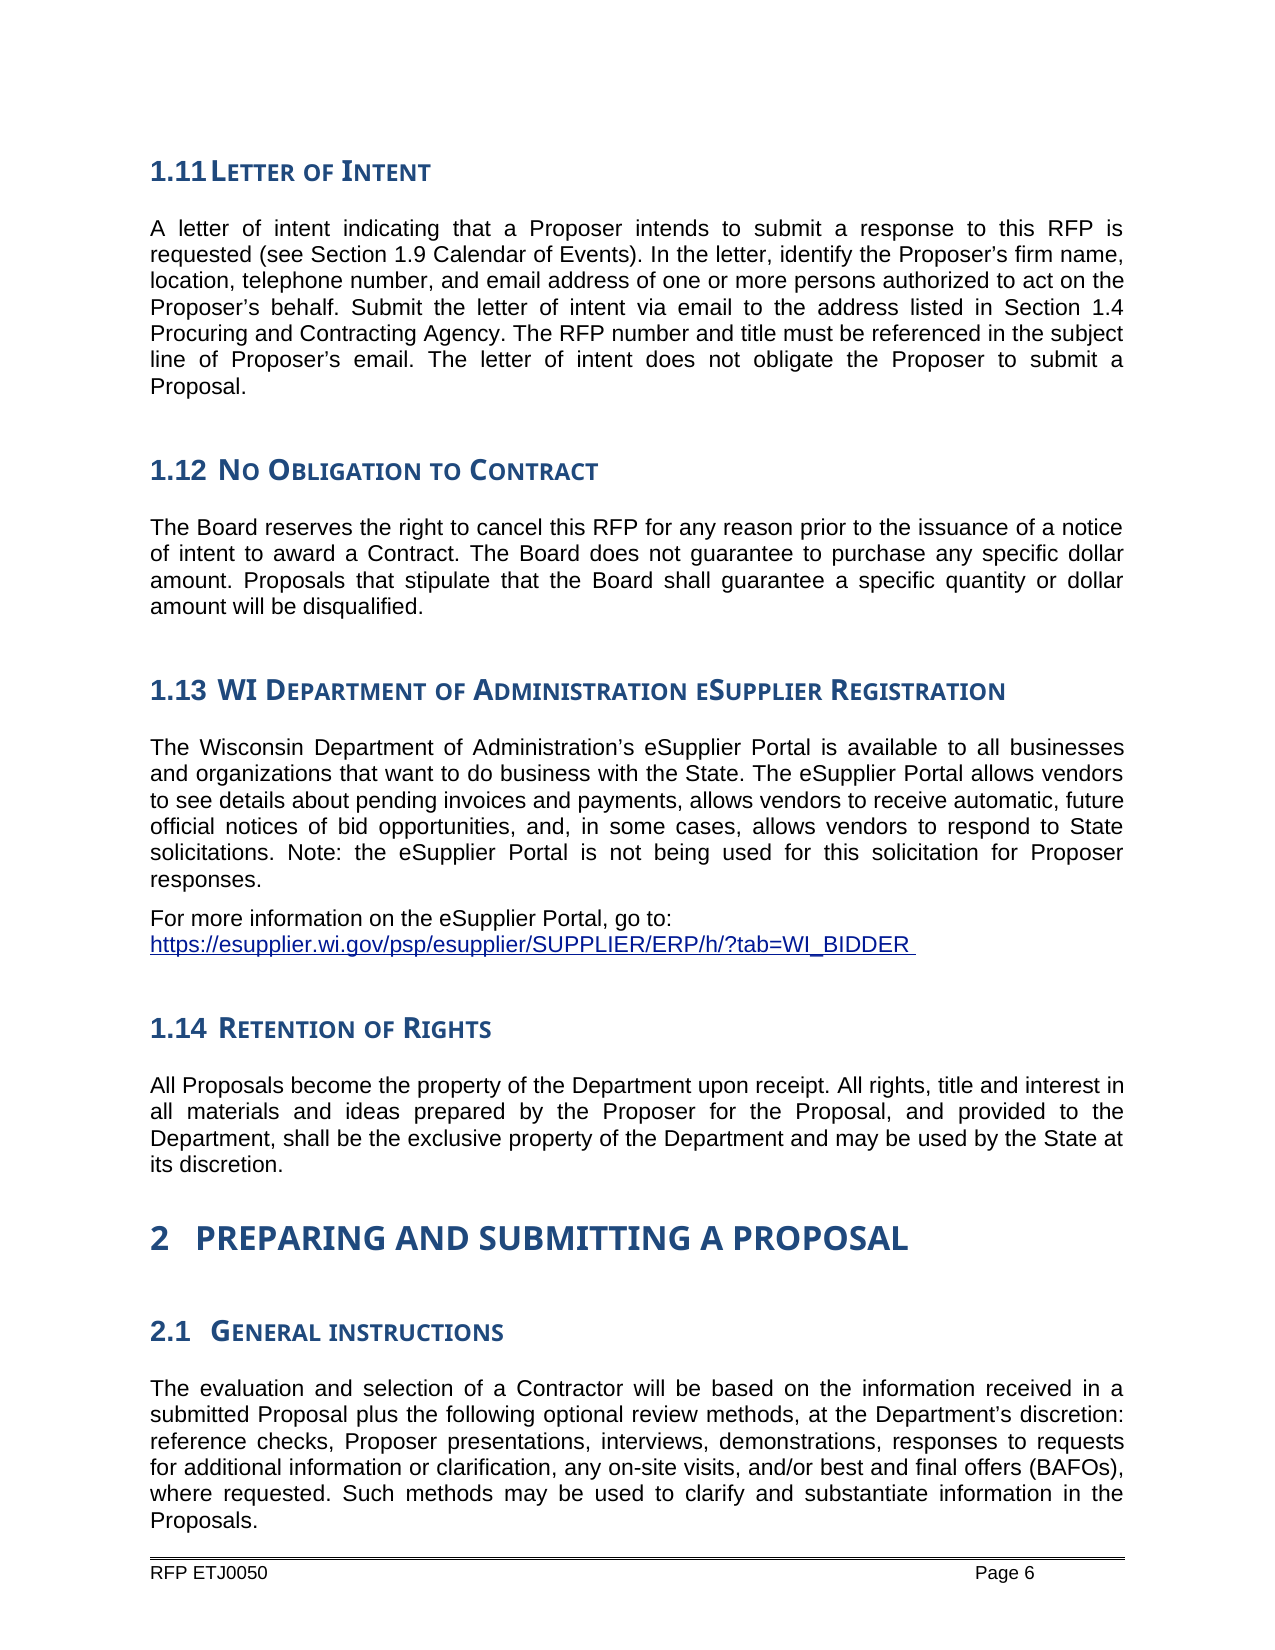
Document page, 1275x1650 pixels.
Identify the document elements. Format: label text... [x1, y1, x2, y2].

subtitle Letter of Intent [150, 150, 1125, 190]
subtitle preparing and submitting a proposal [150, 1215, 1125, 1260]
text A letter of intent indicating that a Proposer intends to submit a response to this RFP is requested (see Section 1.9 Calendar of Events). In the letter, identify the Proposer’s firm name, location, telephone number, and email address of one or more persons authorized to act on the Proposer’s behalf. Submit the letter of intent via email to the address listed in Section 1.4 Procuring and Contracting Agency. The RFP number and title must be referenced in the subject line of Proposer’s email. The letter of intent does not obligate the Proposer to submit a Proposal. [150, 215, 1125, 399]
text The Wisconsin Department of Administration’s eSupplier Portal is available to all businesses and organizations that want to do business with the State. The eSupplier Portal allows vendors to see details about pending invoices and payments, allows vendors to receive automatic, future official notices of bid opportunities, and, in some cases, allows vendors to respond to State solicitations. Note: the eSupplier Portal is not being used for this solicitation for Proposer responses. [150, 734, 1125, 892]
text For more information on the eSupplier Portal, go to: https://esupplier.wi.gov/psp/esupplier/SUPPLIER/ERP/h/?tab=WI_BIDDER [150, 904, 1125, 957]
text All Proposals become the property of the Department upon receipt. All rights, title and interest in all materials and ideas prepared by the Proposer for the Proposal, and provided to the Department, shall be the exclusive property of the Department and may be used by the State at its discretion. [150, 1072, 1125, 1177]
subtitle General instructions [150, 1310, 1125, 1350]
text The Board reserves the right to cancel this RFP for any reason prior to the issuance of a notice of intent to award a Contract. The Board does not guarantee to purchase any specific dollar amount. Proposals that stipulate that the Board shall guarantee a specific quantity or dollar amount will be disqualified. [150, 514, 1125, 619]
subtitle WI Department of Administration eSupplier Registration [150, 669, 1125, 709]
text The evaluation and selection of a Contractor will be based on the information received in a submitted Proposal plus the following optional review methods, at the Department’s discretion: reference checks, Proposer presentations, interviews, demonstrations, responses to requests for additional information or clarification, any on-site visits, and/or best and final offers (BAFOs), where requested. Such methods may be used to clarify and substantiate information in the Proposals. [150, 1375, 1125, 1533]
subtitle No Obligation to Contract [150, 449, 1125, 489]
subtitle Retention of Rights [150, 1007, 1125, 1047]
